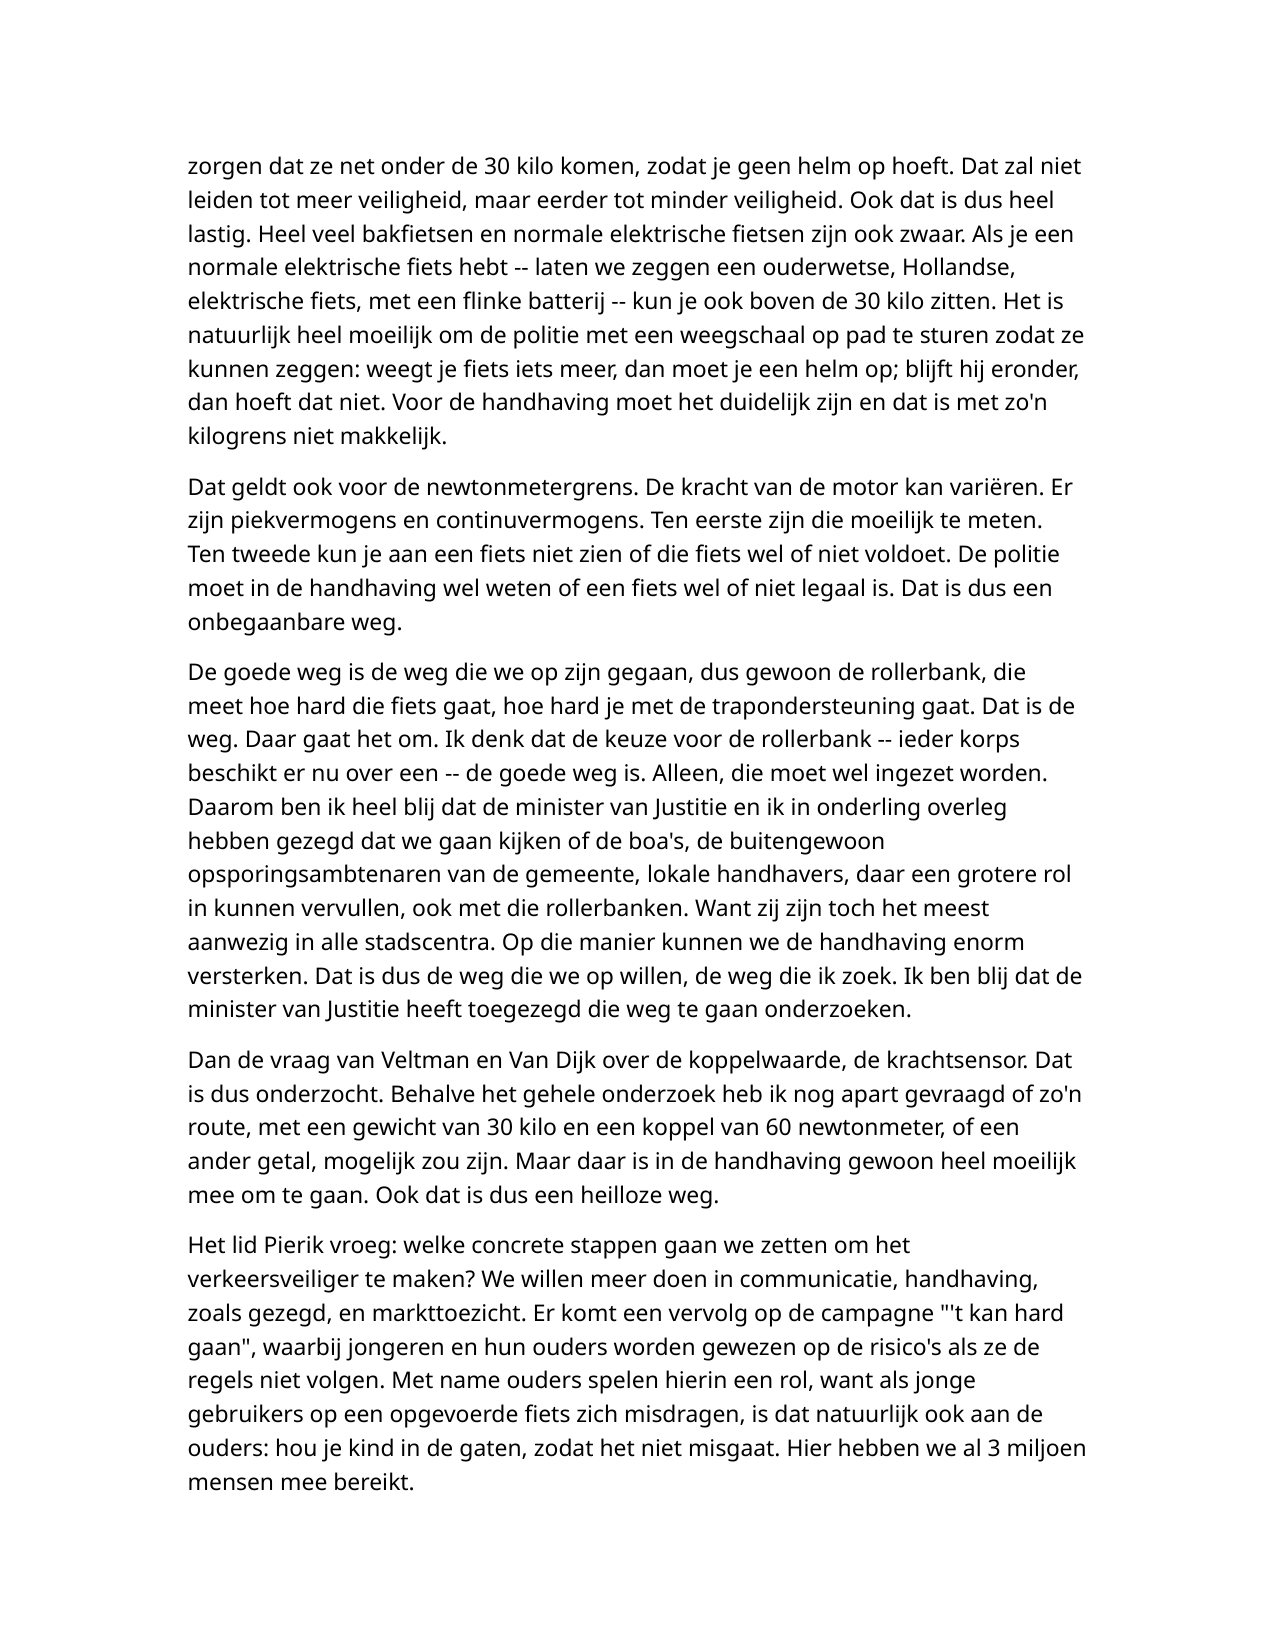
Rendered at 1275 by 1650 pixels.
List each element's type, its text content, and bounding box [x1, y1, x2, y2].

text De goede weg is de weg die we op zijn gegaan, dus gewoon de rollerbank, die meet hoe hard die fiets gaat, hoe hard je met de trapondersteuning gaat. Dat is de weg. Daar gaat het om. Ik denk dat de keuze voor de rollerbank -- ieder korps beschikt er nu over een -- de goede weg is. Alleen, die moet wel ingezet worden. Daarom ben ik heel blij dat de minister van Justitie en ik in onderling overleg hebben gezegd dat we gaan kijken of de boa's, de buitengewoon opsporingsambtenaren van de gemeente, lokale handhavers, daar een grotere rol in kunnen vervullen, ook met die rollerbanken. Want zij zijn toch het meest aanwezig in alle stadscentra. Op die manier kunnen we de handhaving enorm versterken. Dat is dus de weg die we op willen, de weg die ik zoek. Ik ben blij dat de minister van Justitie heeft toegezegd die weg te gaan onderzoeken. [187, 656, 1087, 1024]
text Dat geldt ook voor de newtonmetergrens. De kracht van de motor kan variëren. Er zijn piekvermogens en continuvermogens. Ten eerste zijn die moeilijk te meten. Ten tweede kun je aan een fiets niet zien of die fiets wel of niet voldoet. De politie moet in de handhaving wel weten of een fiets wel of niet legaal is. Dat is dus een onbegaanbare weg. [187, 470, 1087, 637]
text Dan de vraag van Veltman en Van Dijk over de koppelwaarde, de krachtsensor. Dat is dus onderzocht. Behalve het gehele onderzoek heb ik nog apart gevraagd of zo'n route, met een gewicht van 30 kilo en een koppel van 60 newtonmeter, of een ander getal, mogelijk zou zijn. Maar daar is in de handhaving gewoon heel moeilijk mee om te gaan. Ook dat is dus een heilloze weg. [187, 1044, 1087, 1210]
text Het lid Pierik vroeg: welke concrete stappen gaan we zetten om het verkeersveiliger te maken? We willen meer doen in communicatie, handhaving, zoals gezegd, en markttoezicht. Er komt een vervolg op de campagne "'t kan hard gaan", waarbij jongeren en hun ouders worden gewezen op de risico's als ze de regels niet volgen. Met name ouders spelen hierin een rol, want als jonge gebruikers op een opgevoerde fiets zich misdragen, is dat natuurlijk ook aan de ouders: hou je kind in de gaten, zodat het niet misgaat. Hier hebben we al 3 miljoen mensen mee bereikt. [187, 1229, 1087, 1497]
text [187, 150, 1087, 451]
